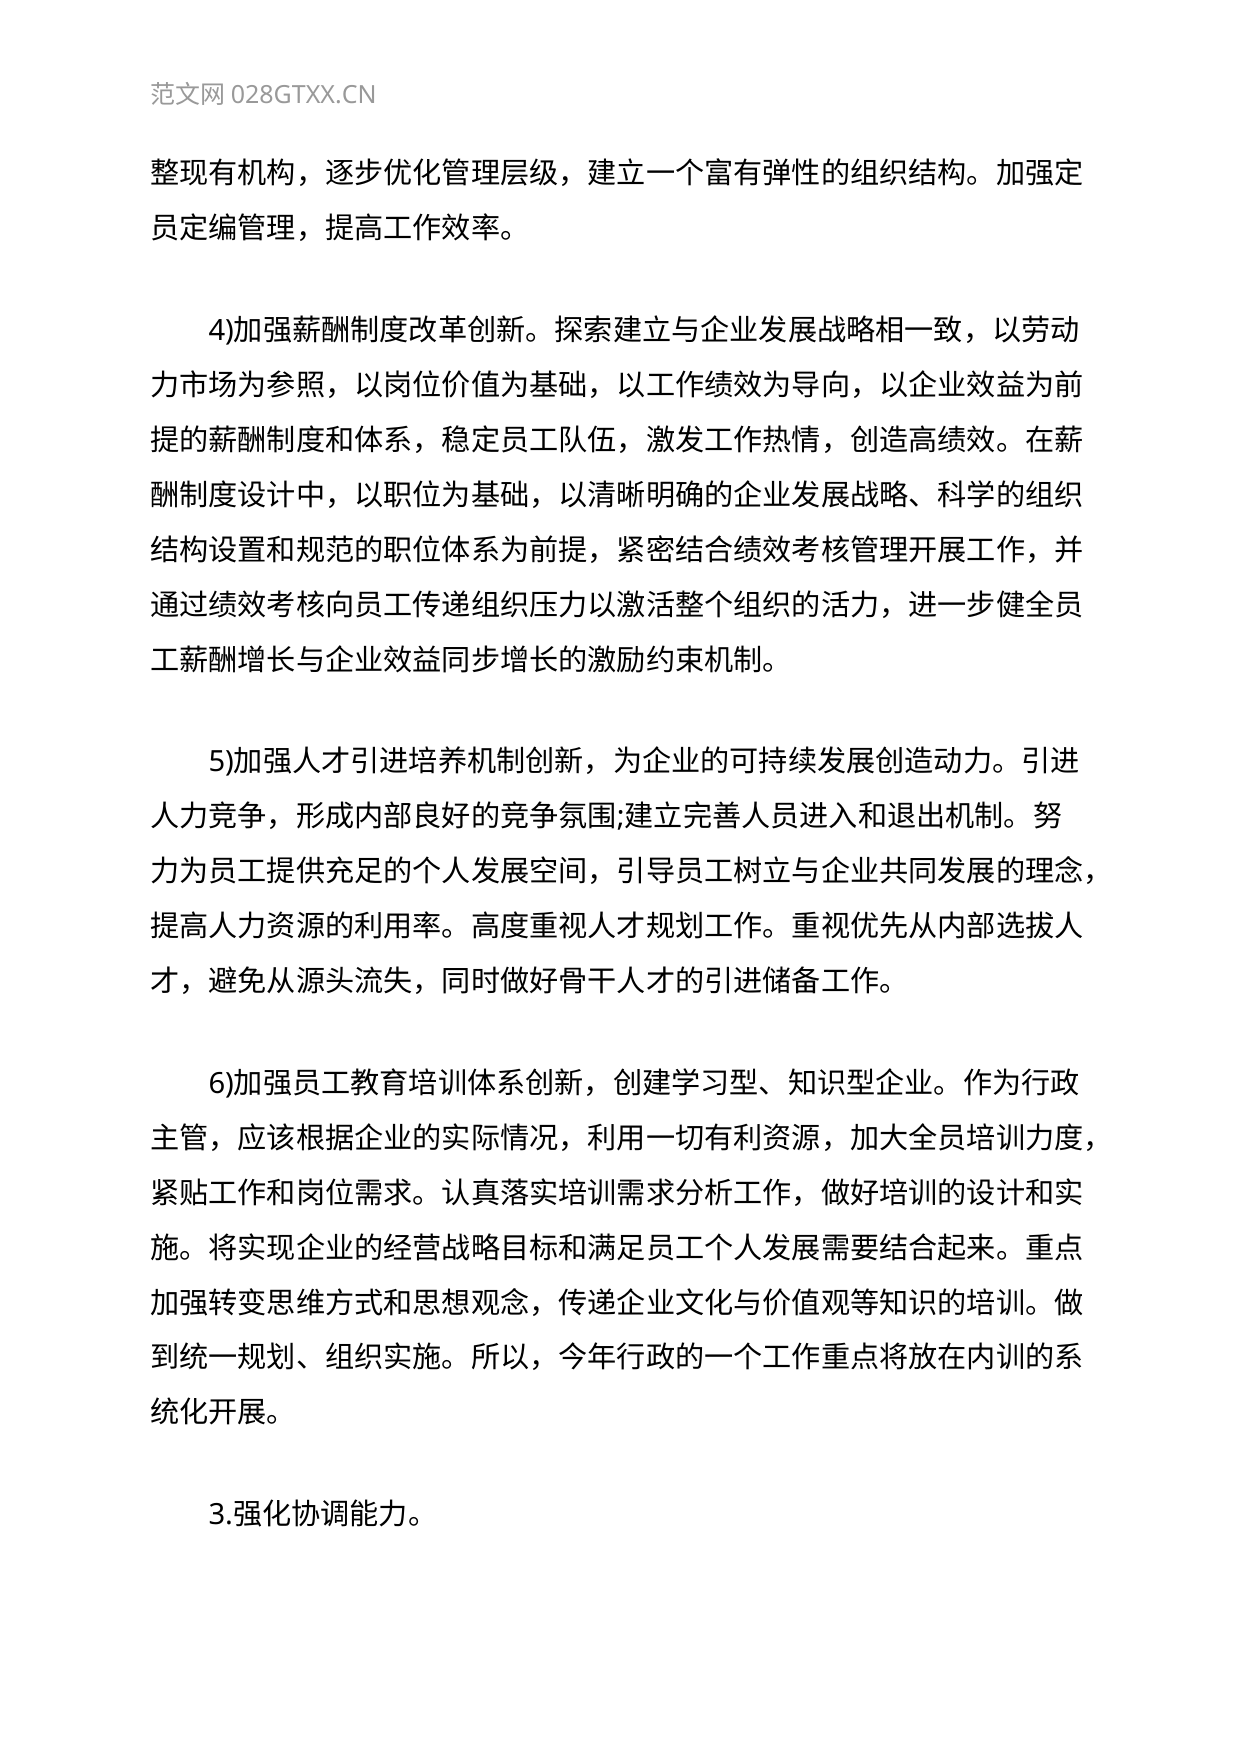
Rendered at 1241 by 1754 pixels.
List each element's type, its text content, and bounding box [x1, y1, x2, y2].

text 3.强化协调能力。 [150, 1491, 1090, 1533]
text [150, 150, 1090, 247]
text 6)加强员工教育培训体系创新，创建学习型、知识型企业。作为行政主管，应该根据企业的实际情况，利用一切有利资源，加大全员培训力度，紧贴工作和岗位需求。认真落实培训需求分析工作，做好培训的设计和实施。将实现企业的经营战略目标和满足员工个人发展需要结合起来。重点加强转变思维方式和思想观念，传递企业文化与价值观等知识的培训。做到统一规划、组织实施。所以，今年行政的一个工作重点将放在内训的系统化开展。 [150, 1059, 1090, 1431]
text 5)加强人才引进培养机制创新，为企业的可持续发展创造动力。引进人力竞争，形成内部良好的竞争氛围;建立完善人员进入和退出机制。努力为员工提供充足的个人发展空间，引导员工树立与企业共同发展的理念，提高人力资源的利用率。高度重视人才规划工作。重视优先从内部选拔人才，避免从源头流失，同时做好骨干人才的引进储备工作。 [150, 738, 1090, 1000]
text 4)加强薪酬制度改革创新。探索建立与企业发展战略相一致，以劳动力市场为参照，以岗位价值为基础，以工作绩效为导向，以企业效益为前提的薪酬制度和体系，稳定员工队伍，激发工作热情，创造高绩效。在薪酬制度设计中，以职位为基础，以清晰明确的企业发展战略、科学的组织结构设置和规范的职位体系为前提，紧密结合绩效考核管理开展工作，并通过绩效考核向员工传递组织压力以激活整个组织的活力，进一步健全员工薪酬增长与企业效益同步增长的激励约束机制。 [150, 307, 1090, 678]
